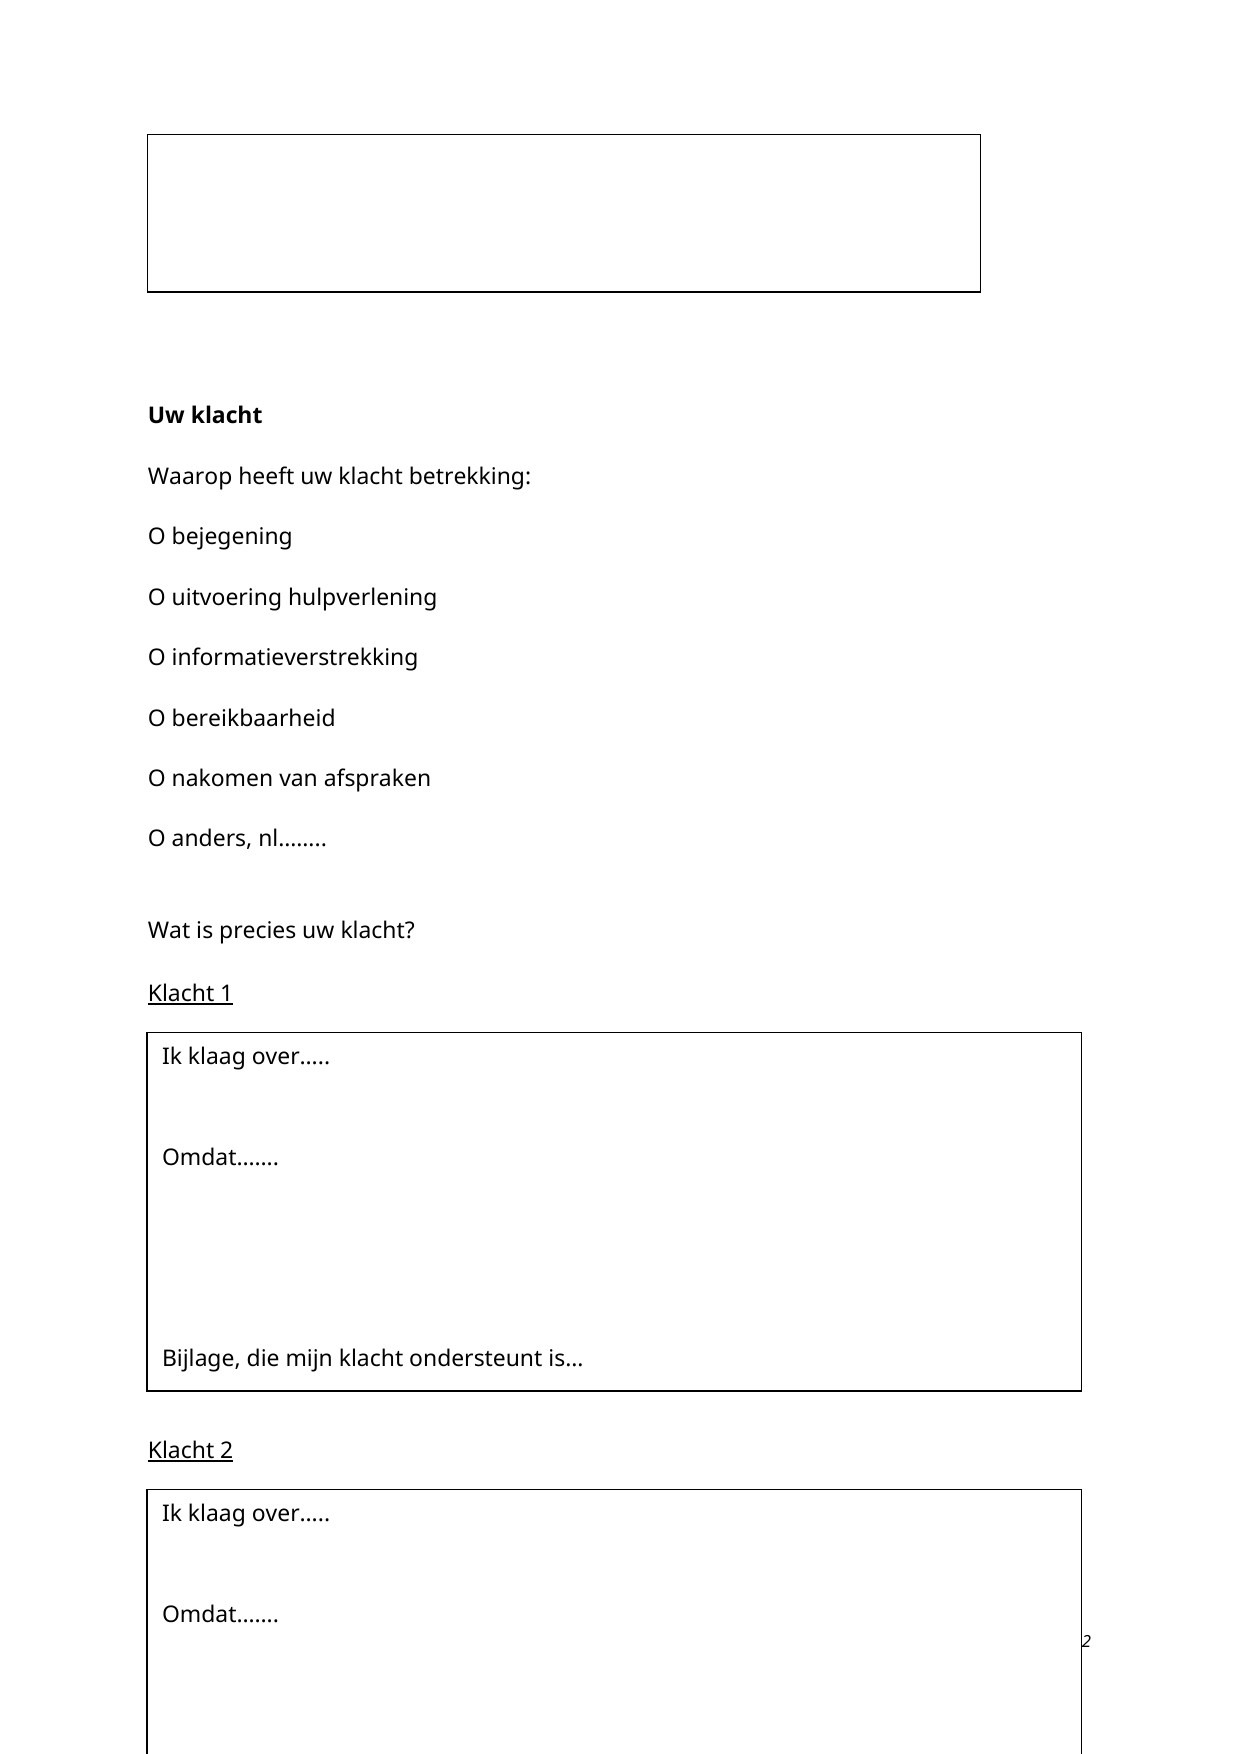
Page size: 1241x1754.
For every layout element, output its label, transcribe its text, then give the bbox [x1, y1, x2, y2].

text O bejegening [148, 520, 1092, 551]
text Wat is precies uw klacht? [148, 914, 1092, 945]
text Uw klacht [148, 399, 1092, 431]
text O uitvoering hulpverlening [148, 581, 1092, 612]
text O anders, nl…….. [148, 822, 1092, 853]
text O nakomen van afspraken [148, 762, 1092, 793]
text Klacht 1 [148, 976, 1092, 1008]
text O informatieverstrekking [148, 641, 1092, 672]
text O bereikbaarheid [148, 701, 1092, 733]
text Waarop heeft uw klacht betrekking: [148, 460, 1092, 491]
text Klacht 2 [148, 1434, 1092, 1465]
